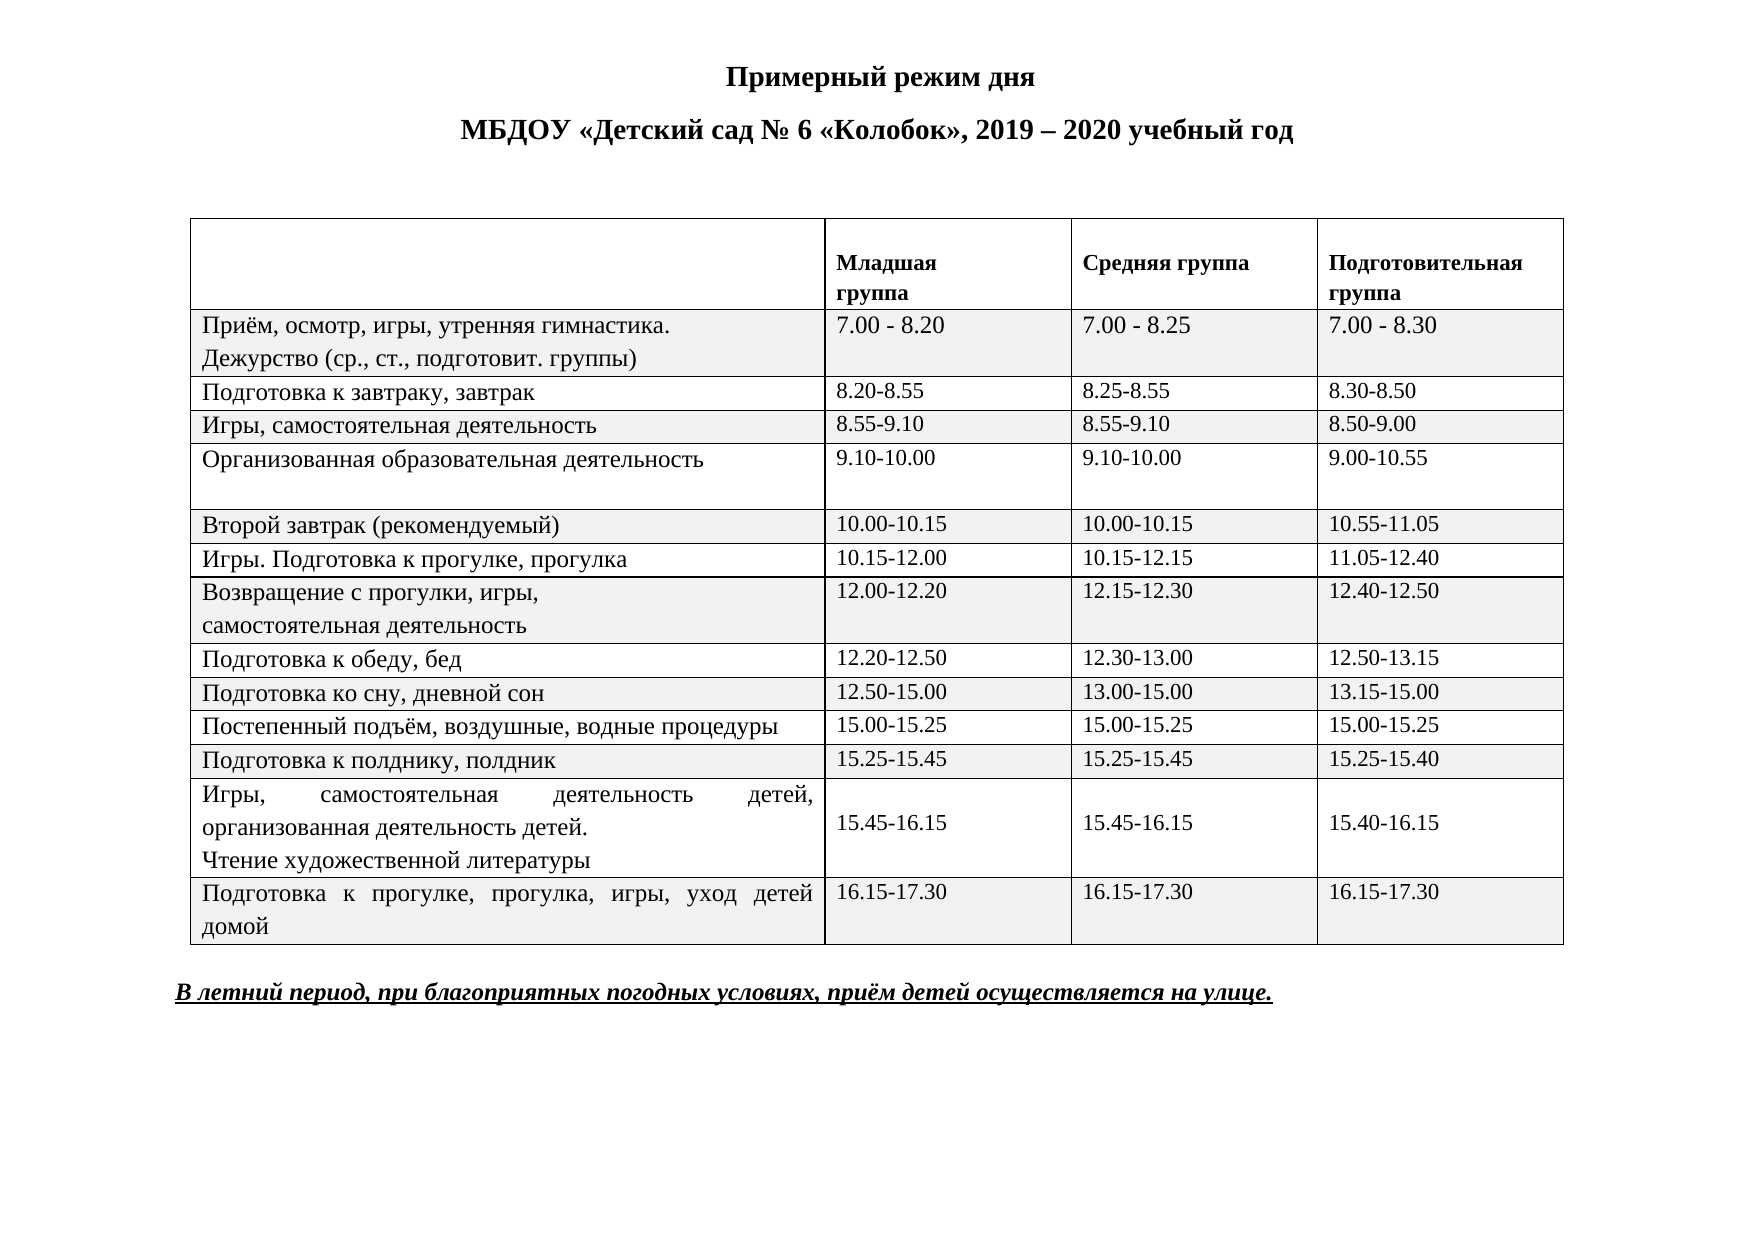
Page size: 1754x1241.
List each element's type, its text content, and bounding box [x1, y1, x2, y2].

table_cell 12.50-15.00 [826, 678, 1071, 710]
table_cell Возвращение с прогулки, игры, самостоятельная деятельность [191, 578, 824, 643]
table_cell 10.00-10.15 [1072, 510, 1317, 543]
table_cell 7.00 - 8.30 [1318, 310, 1563, 376]
table_cell Игры, самостоятельная деятельность [191, 411, 824, 443]
table_cell 10.55-11.05 [1318, 510, 1563, 543]
table_cell 15.00-15.25 [1072, 711, 1317, 744]
text В летний период, при благоприятных погодных условиях, приём детей осуществляется на улице. [75, 977, 1679, 1006]
table_cell 8.50-9.00 [1318, 411, 1563, 443]
table_cell Игры. Подготовка к прогулке, прогулка [191, 544, 824, 576]
table_cell 16.15-17.30 [1072, 878, 1317, 944]
table_cell 13.00-15.00 [1072, 678, 1317, 710]
text МБДОУ «Детский сад № 6 «Колобок», 2019 – 2020 учебный год [75, 112, 1679, 145]
table_header Подготовительная группа [1318, 219, 1563, 309]
table_cell 15.00-15.25 [826, 711, 1071, 744]
table_header [191, 219, 824, 309]
text Примерный режим дня [75, 59, 1679, 93]
table_cell 8.30-8.50 [1318, 377, 1563, 409]
table_header Средняя группа [1072, 219, 1317, 309]
table_cell 7.00 - 8.25 [1072, 310, 1317, 376]
table_cell Игры, самостоятельная деятельность детей, организованная деятельность детей. Чтение художественной литературы [191, 779, 824, 877]
table_cell 9.10-10.00 [826, 444, 1071, 509]
table_cell 9.10-10.00 [1072, 444, 1317, 509]
table_cell 15.25-15.45 [1072, 745, 1317, 778]
table_cell Подготовка к обеду, бед [191, 644, 824, 677]
table_cell Подготовка к прогулке, прогулка, игры, уход детей домой [191, 878, 824, 944]
table_cell 8.55-9.10 [826, 411, 1071, 443]
table_cell Второй завтрак (рекомендуемый) [191, 510, 824, 543]
table_cell 15.25-15.45 [826, 745, 1071, 778]
table_cell Организованная образовательная деятельность [191, 444, 824, 509]
table_cell Приём, осмотр, игры, утренняя гимнастика. Дежурство (ср., ст., подготовит. группы) [191, 310, 824, 376]
table_cell 13.15-15.00 [1318, 678, 1563, 710]
table_cell 10.15-12.15 [1072, 544, 1317, 576]
table_cell 10.00-10.15 [826, 510, 1071, 543]
table_cell 8.25-8.55 [1072, 377, 1317, 409]
table_cell 15.45-16.15 [826, 779, 1071, 877]
table_cell 12.00-12.20 [826, 578, 1071, 643]
table_cell 12.20-12.50 [826, 644, 1071, 677]
table_cell Подготовка к полднику, полдник [191, 745, 824, 778]
table_cell 11.05-12.40 [1318, 544, 1563, 576]
table_cell 15.40-16.15 [1318, 779, 1563, 877]
table_header Младшая группа [826, 219, 1071, 309]
table_cell 12.40-12.50 [1318, 578, 1563, 643]
table_cell 12.15-12.30 [1072, 578, 1317, 643]
table_cell 10.15-12.00 [826, 544, 1071, 576]
table_cell Постепенный подъём, воздушные, водные процедуры [191, 711, 824, 744]
table_cell 15.25-15.40 [1318, 745, 1563, 778]
table_cell 7.00 - 8.20 [826, 310, 1071, 376]
table_cell 12.50-13.15 [1318, 644, 1563, 677]
table_cell 9.00-10.55 [1318, 444, 1563, 509]
table_cell 8.20-8.55 [826, 377, 1071, 409]
table_cell 16.15-17.30 [1318, 878, 1563, 944]
table_cell 15.45-16.15 [1072, 779, 1317, 877]
table_cell 15.00-15.25 [1318, 711, 1563, 744]
table_cell Подготовка ко сну, дневной сон [191, 678, 824, 710]
table_cell Подготовка к завтраку, завтрак [191, 377, 824, 409]
table_cell 16.15-17.30 [826, 878, 1071, 944]
table_cell 8.55-9.10 [1072, 411, 1317, 443]
table_cell 12.30-13.00 [1072, 644, 1317, 677]
